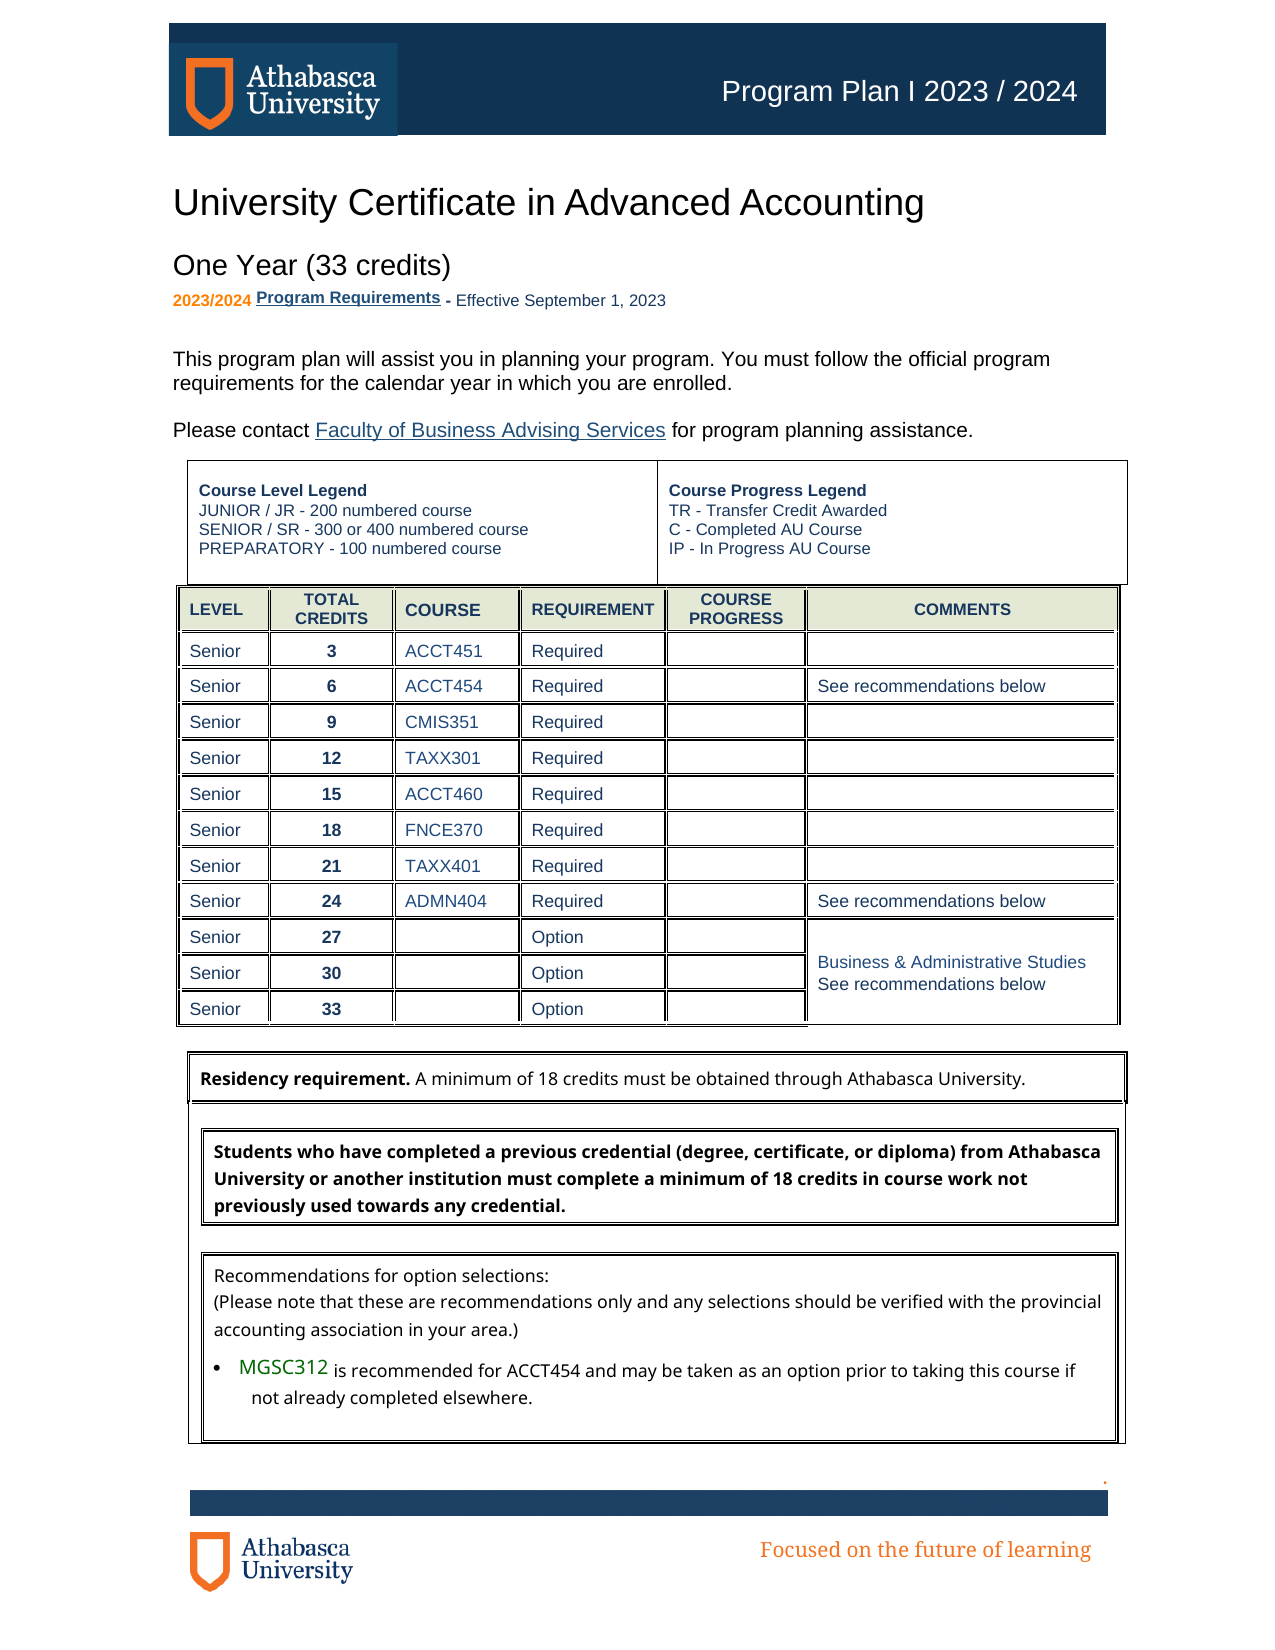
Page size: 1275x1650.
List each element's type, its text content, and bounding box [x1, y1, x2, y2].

table_cell ADMN404 [396, 884, 518, 916]
table_cell [808, 630, 1117, 665]
table_cell [808, 809, 1117, 844]
table_cell [668, 777, 804, 809]
table_header Residency requirement. A minimum of 18 credits must be obtained through Athabasca University. [190, 1055, 1124, 1100]
table_cell [668, 669, 804, 701]
table_header Course Level Legend JUNIOR / JR - 200 numbered course SENIOR / SR - 300 or 400 numbered course PREPARATORY - 100 numbered course [188, 461, 657, 583]
table_cell Senior [178, 916, 269, 952]
table_cell CMIS351 [396, 705, 518, 737]
table_cell Required [522, 705, 664, 737]
table_cell Senior [178, 988, 269, 1024]
picture [187, 1527, 357, 1596]
table_cell Option [522, 956, 664, 988]
table_cell Required [522, 848, 664, 880]
table_cell ACCT451 [396, 633, 518, 665]
table_cell Senior [178, 737, 269, 773]
text This program plan will assist you in planning your program. You must follow the official program requirements for the calendar year in which you are enrolled. Please contact Faculty of Business Advising Services for program planning assistance. [173, 327, 1138, 442]
table_cell Required [522, 741, 664, 773]
table_header LEVEL [180, 588, 269, 629]
table_cell 15 [271, 777, 392, 809]
table_cell [189, 1100, 1125, 1443]
table_cell 24 [271, 884, 392, 916]
table_cell [668, 956, 804, 988]
table_cell FNCE370 [396, 812, 518, 844]
table_cell 21 [271, 848, 392, 880]
subtitle One Year (33 credits) [173, 248, 1107, 282]
table_cell Senior [178, 701, 269, 737]
table_cell Required [522, 777, 664, 809]
table_cell Option [522, 920, 664, 952]
table_cell [666, 991, 806, 1024]
table_cell [396, 956, 518, 988]
table_cell Required [522, 884, 664, 916]
table_cell Business & Administrative Studies See recommendations below [806, 916, 1119, 1024]
table_cell [668, 812, 804, 844]
table_cell [668, 920, 804, 952]
table_cell 30 [271, 956, 392, 988]
table_cell Required [522, 633, 664, 665]
table_header REQUIREMENT [520, 586, 666, 629]
table_cell 9 [271, 705, 392, 737]
table_cell See recommendations below [806, 665, 1119, 701]
table_cell [668, 705, 804, 737]
table_cell Senior [178, 665, 269, 701]
table_cell Senior [180, 845, 268, 880]
table_cell Senior [178, 880, 269, 916]
table_cell [396, 920, 518, 952]
table_cell 3 [271, 633, 392, 665]
table_cell 33 [269, 988, 394, 1024]
table_cell [806, 701, 1119, 737]
table_cell [668, 633, 804, 665]
table_cell See recommendations below [806, 880, 1119, 916]
table_cell ACCT460 [396, 777, 518, 809]
table_cell [668, 848, 804, 880]
table_cell [806, 773, 1119, 809]
text 2023/2024 Program Requirements - Effective September 1, 2023 [173, 288, 1107, 310]
table_cell [808, 845, 1117, 880]
table_cell 12 [271, 741, 392, 773]
picture [190, 1490, 1108, 1516]
subtitle University Certificate in Advanced Accounting [173, 180, 1107, 223]
table_cell 27 [271, 920, 392, 952]
table_header Course Progress Legend TR - Transfer Credit Awarded C - Completed AU Course IP - In Progress AU Course [658, 461, 1127, 583]
table_cell Senior [178, 952, 269, 988]
table_cell [668, 884, 804, 916]
table_cell Required [522, 812, 664, 844]
table_cell ACCT454 [396, 669, 518, 701]
table_cell Required [522, 669, 664, 701]
table_cell TAXX401 [396, 848, 518, 880]
table_cell [806, 737, 1119, 773]
table_cell [668, 741, 804, 773]
table_header TOTAL CREDITS [269, 586, 394, 629]
table_cell 18 [271, 812, 392, 844]
picture [168, 43, 398, 136]
table_cell TAXX301 [396, 741, 518, 773]
table_header COURSE [394, 588, 520, 629]
table_cell 6 [271, 669, 392, 701]
table_cell Senior [180, 809, 268, 844]
table_cell Option [520, 988, 666, 1024]
table_cell [394, 991, 520, 1024]
table_cell Senior [180, 630, 268, 665]
table_cell Senior [178, 773, 269, 809]
table_header COMMENTS [806, 586, 1117, 629]
table_header COURSE PROGRESS [666, 588, 806, 629]
